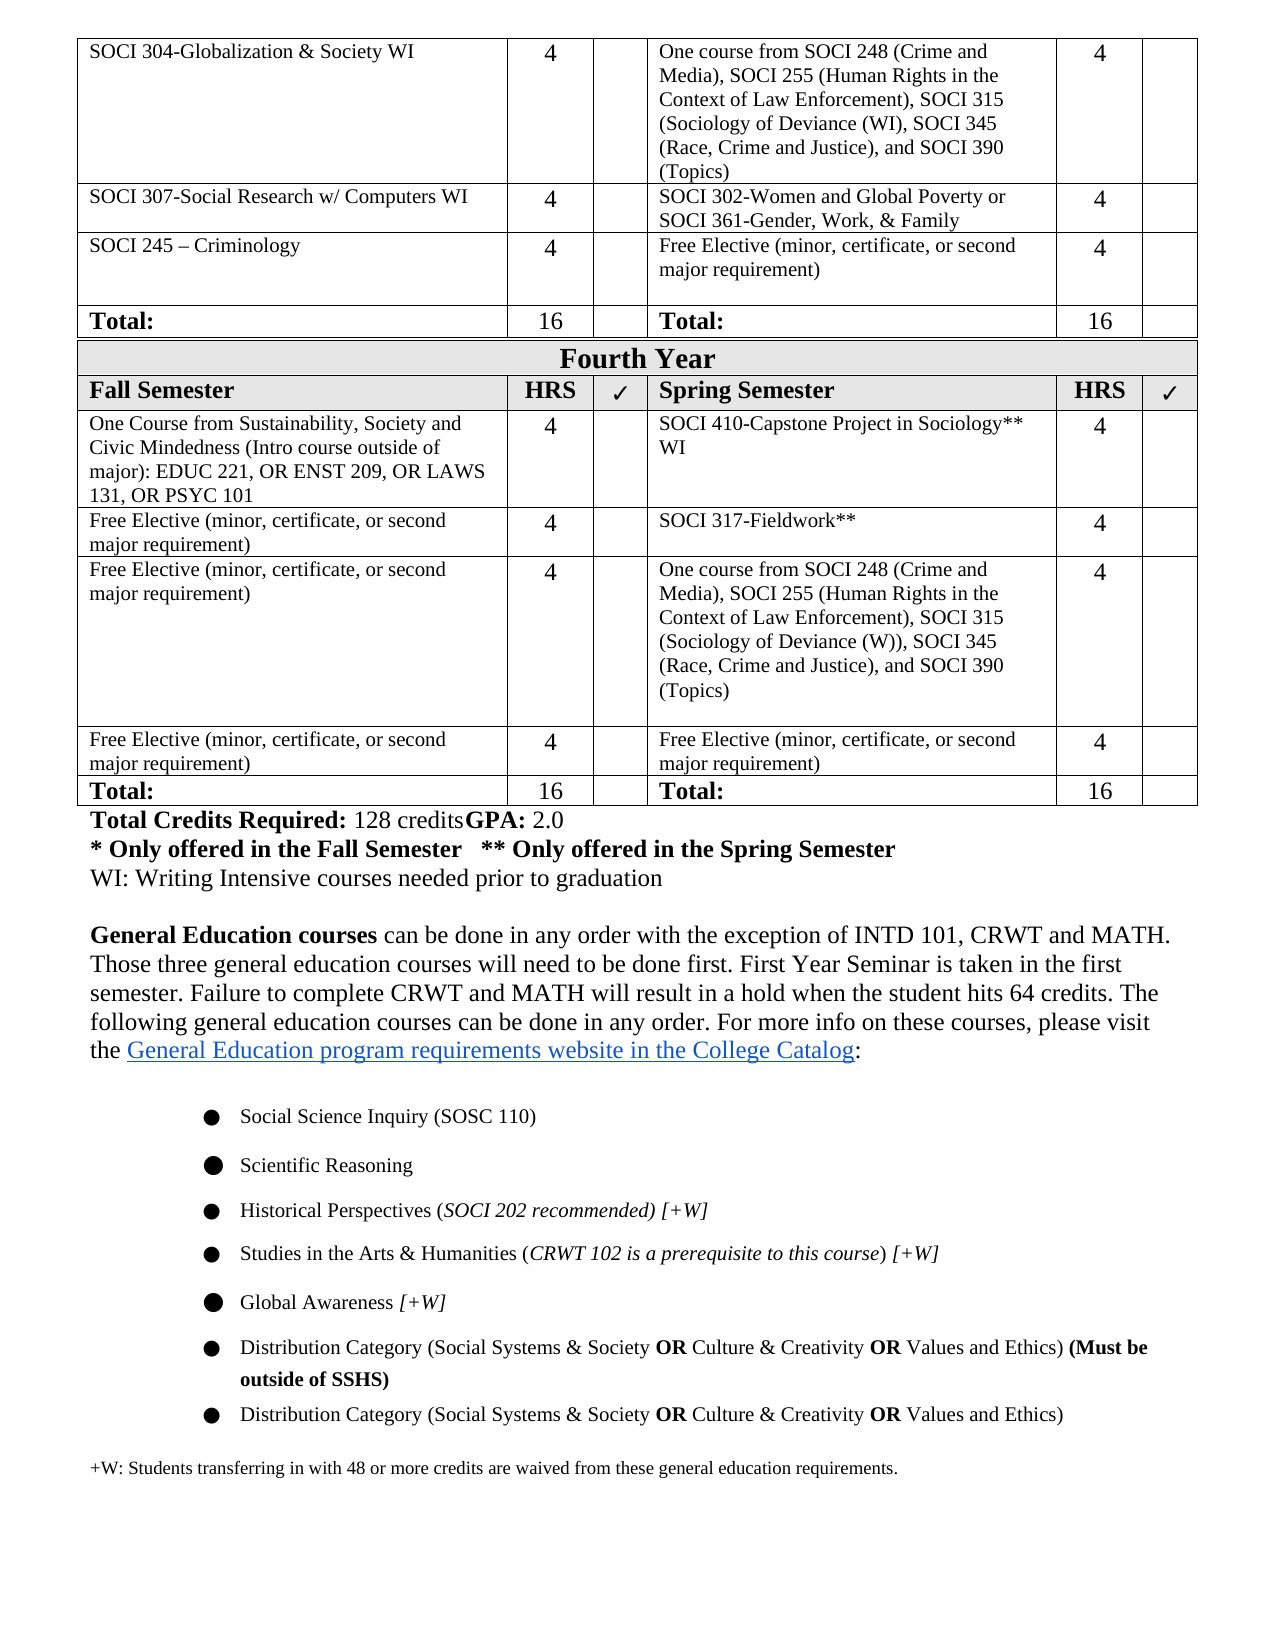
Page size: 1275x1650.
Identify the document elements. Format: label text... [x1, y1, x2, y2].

table_cell [594, 776, 647, 804]
table_cell One course from SOCI 248 (Crime and Media), SOCI 255 (Human Rights in the Context of Law Enforcement), SOCI 315 (Sociology of Deviance (WI), SOCI 345 (Race, Crime and Justice), and SOCI 390 (Topics) [648, 39, 1056, 183]
list Global Awareness [+W] [202, 1272, 1185, 1324]
table_cell Total: [78, 776, 507, 804]
table_cell 4 [1057, 557, 1142, 726]
table_cell [594, 411, 647, 507]
text Total Credits Required: 128 credits GPA: 2.0 * Only offered in the Fall Semester ** Only offered in the Spring Semester [90, 806, 1185, 863]
table_cell Free Elective (minor, certificate, or second major requirement) [78, 557, 507, 726]
table_cell 4 [1057, 39, 1142, 183]
list Studies in the Arts & Humanities (CRWT 102 is a prerequisite to this course) [+W] [202, 1230, 1185, 1272]
table_cell 4 [508, 233, 593, 305]
table_cell 4 [508, 39, 593, 183]
table_cell [594, 508, 647, 556]
table_cell [1143, 557, 1197, 726]
table_cell One Course from Sustainability, Society and Civic Mindedness (Intro course outside of major): EDUC 221, OR ENST 209, OR LAWS 131, OR PSYC 101 [78, 411, 507, 507]
table_cell Free Elective (minor, certificate, or second major requirement) [648, 233, 1056, 305]
table_cell Free Elective (minor, certificate, or second major requirement) [251, 508, 507, 556]
table_cell SOCI 307-Social Research w/ Computers WI [78, 184, 507, 232]
table_cell SOCI 304-Globalization & Society WI [78, 39, 507, 183]
table_cell SOCI 302-Women and Global Poverty or SOCI 361-Gender, Work, & Family [648, 184, 1056, 232]
table_cell Total: [78, 306, 507, 337]
table_cell [594, 727, 647, 775]
table_cell [1143, 376, 1197, 410]
text +W: Students transferring in with 48 or more credits are waived from these general education requirements. [90, 1457, 1185, 1479]
table_cell HRS [508, 376, 593, 410]
list Historical Perspectives (SOCI 202 recommended) [+W] [202, 1187, 1185, 1230]
table_cell Total: [648, 306, 1056, 337]
table_cell 4 [1057, 727, 1142, 775]
table_cell [594, 306, 647, 337]
table_cell Free Elective (minor, certificate, or second major requirement) [78, 508, 205, 556]
list Scientific Reasoning [202, 1136, 1185, 1187]
table_cell HRS [1057, 376, 1142, 410]
table_cell [1143, 508, 1197, 556]
list Distribution Category (Social Systems & Society OR Culture & Creativity OR Values and Ethics) (Must be outside of SSHS) [202, 1324, 1185, 1391]
table_cell 16 [508, 776, 593, 804]
table_cell [594, 39, 647, 183]
table_cell Total: [648, 776, 1056, 804]
table_cell 4 [508, 727, 593, 775]
table_cell 4 [1057, 508, 1142, 556]
table_cell Free Elective (minor, certificate, or second major requirement) [78, 727, 205, 775]
table_header Fourth Year [78, 341, 1197, 374]
table_cell One course from SOCI 248 (Crime and Media), SOCI 255 (Human Rights in the Context of Law Enforcement), SOCI 315 (Sociology of Deviance (W)), SOCI 345 (Race, Crime and Justice), and SOCI 390 (Topics) [648, 557, 1056, 726]
table_cell 4 [508, 508, 593, 556]
table_cell [1143, 306, 1197, 337]
table_cell 4 [508, 411, 593, 507]
table_cell 16 [1057, 306, 1142, 337]
table_cell 4 [508, 557, 593, 726]
table_cell [594, 233, 647, 305]
list Social Science Inquiry (SOSC 110) [202, 1093, 1185, 1136]
table_cell Free Elective (minor, certificate, or second major requirement) [251, 727, 507, 775]
table_cell Free Elective (minor, certificate, or second major requirement) [820, 727, 1056, 775]
list Distribution Category (Social Systems & Society OR Culture & Creativity OR Values and Ethics) [202, 1391, 1185, 1433]
table_cell 4 [1057, 411, 1142, 507]
table_cell [594, 557, 647, 726]
table_cell 16 [1057, 776, 1142, 804]
table_cell [1143, 727, 1197, 775]
table_cell [1143, 776, 1197, 804]
table_cell 4 [1057, 233, 1142, 305]
table_cell [594, 184, 647, 232]
table_cell [594, 376, 647, 410]
table_cell 4 [508, 184, 593, 232]
table_cell [1143, 233, 1197, 305]
table_cell [1143, 184, 1197, 232]
table_cell SOCI 245 – Criminology [78, 233, 507, 305]
table_cell Fall Semester [78, 376, 507, 410]
table_cell 16 [508, 306, 593, 337]
text WI: Writing Intensive courses needed prior to graduation [90, 863, 1185, 892]
table_cell Free Elective (minor, certificate, or second major requirement) [648, 727, 775, 775]
text General Education courses can be done in any order with the exception of INTD 101, CRWT and MATH. Those three general education courses will need to be done first. First Year Seminar is taken in the first semester. Failure to complete CRWT and MATH will result in a hold when the student hits 64 credits. The following general education courses can be done in any order. For more info on these courses, please visit the General Education program requirements website in the College Catalog: [90, 921, 1185, 1064]
table_cell SOCI 317-Fieldwork** [648, 508, 1056, 556]
table_cell [1143, 39, 1197, 183]
table_cell [1143, 411, 1197, 507]
table_cell Spring Semester [648, 376, 1056, 410]
table_cell SOCI 410-Capstone Project in Sociology** WI [648, 411, 1056, 507]
table_cell 4 [1057, 184, 1142, 232]
